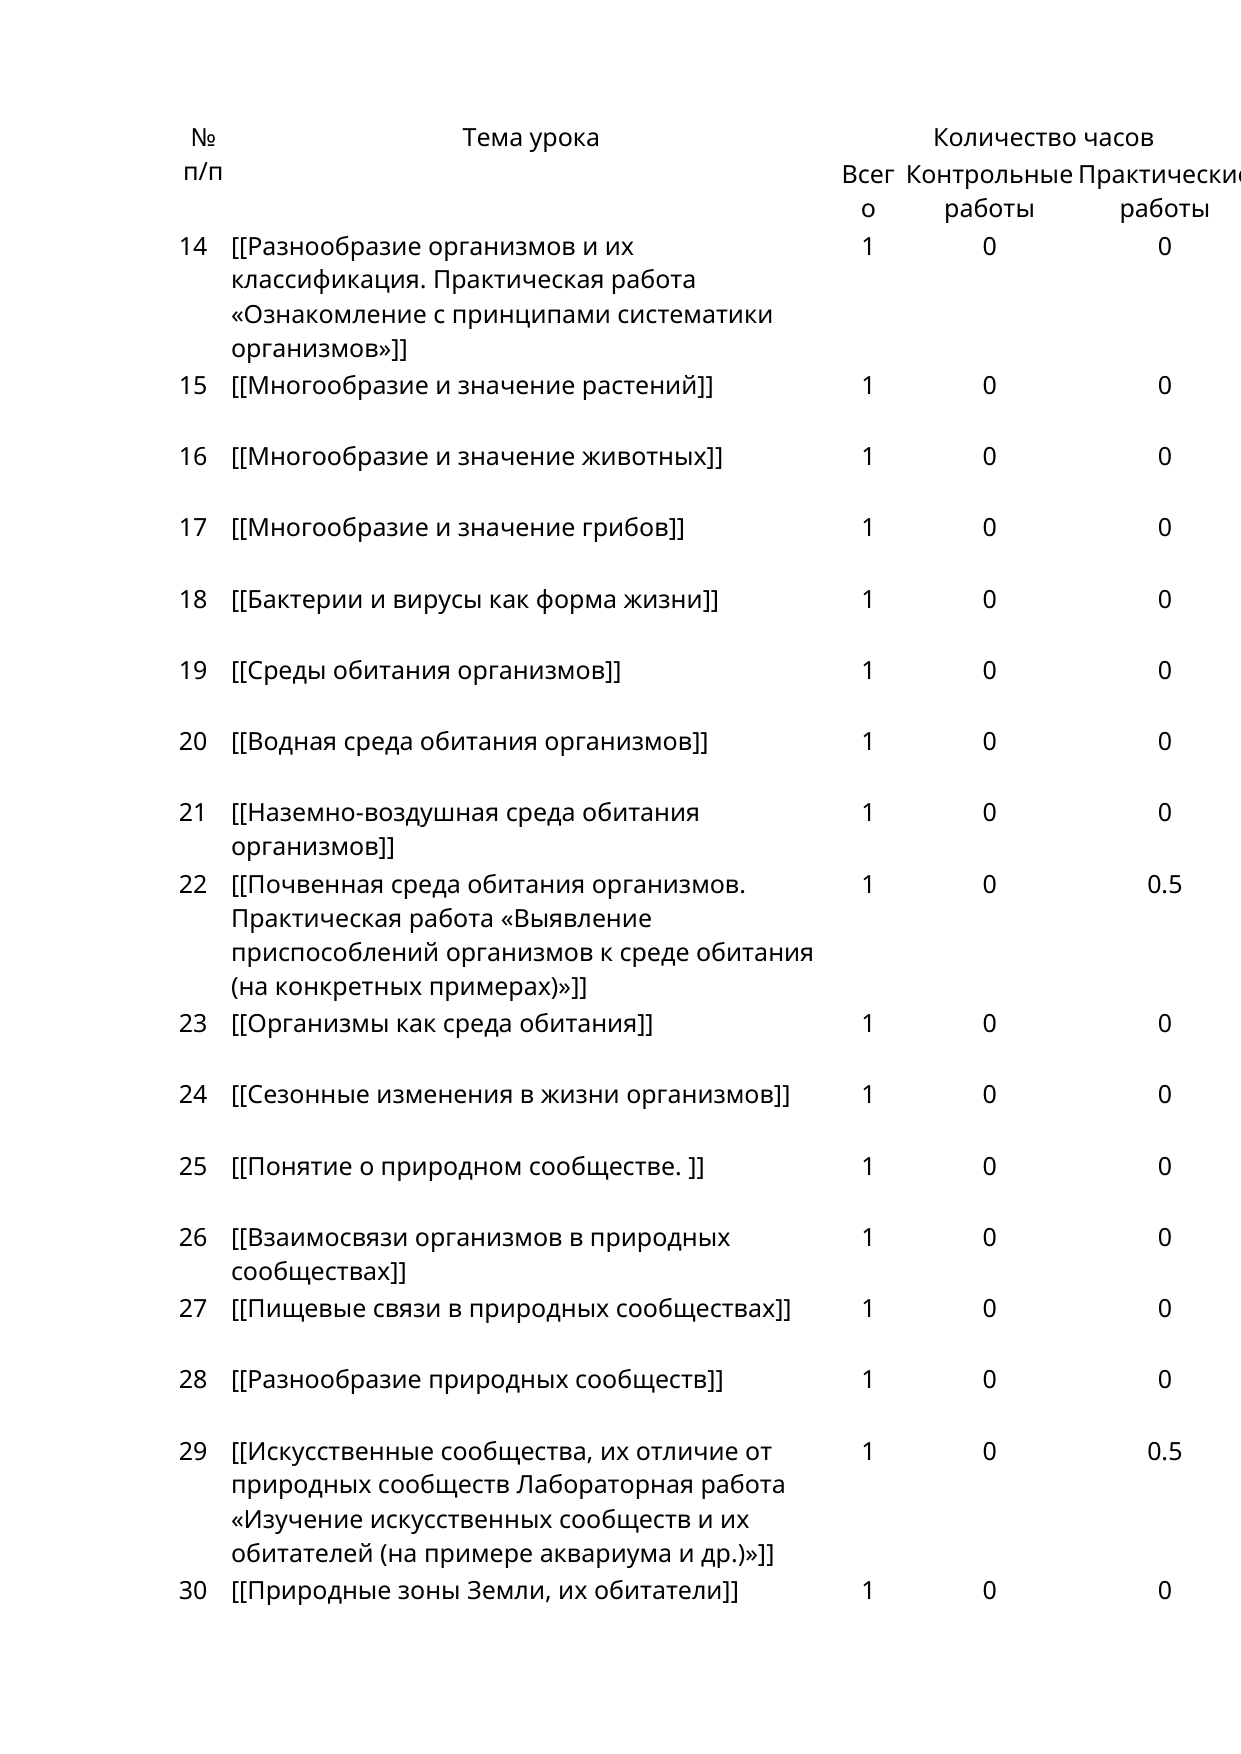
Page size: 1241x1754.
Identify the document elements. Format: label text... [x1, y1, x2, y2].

table_cell 0.5 [1076, 1432, 1240, 1571]
table_cell 0 [903, 794, 1076, 865]
table_cell 16 [177, 437, 229, 508]
table_cell 0 [1076, 1360, 1240, 1432]
table_cell [[Организмы как среда обитания]] [229, 1004, 833, 1075]
table_cell 1 [834, 1218, 903, 1289]
table_cell 0 [1076, 1289, 1240, 1360]
table_cell 30 [177, 1571, 229, 1608]
table_cell 27 [177, 1289, 229, 1360]
table_cell 1 [834, 1289, 903, 1360]
table_cell 0 [903, 722, 1076, 793]
table_cell 1 [834, 794, 903, 865]
table_cell 18 [177, 580, 229, 651]
table_cell 0 [903, 580, 1076, 651]
table_cell 20 [177, 722, 229, 793]
table_cell 23 [177, 1004, 229, 1075]
table_cell 22 [177, 865, 229, 1004]
table_cell 24 [177, 1075, 229, 1147]
table_cell 0 [903, 1004, 1076, 1075]
table_cell 1 [834, 722, 903, 793]
table_header № п/п [177, 118, 229, 227]
table_cell 1 [834, 366, 903, 437]
table_cell 19 [177, 651, 229, 722]
table_cell [[Многообразие и значение растений]] [229, 366, 833, 437]
table_cell [[Сезонные изменения в жизни организмов]] [229, 1075, 833, 1147]
table_cell 0 [1076, 794, 1240, 865]
table_cell [[Природные зоны Земли, их обитатели]] [229, 1571, 833, 1608]
table_cell 0 [903, 366, 1076, 437]
table_cell 1 [834, 1004, 903, 1075]
table_cell 1 [834, 437, 903, 508]
table_cell 0 [1076, 437, 1240, 508]
table_cell 0.5 [1076, 865, 1240, 1004]
table_cell 0 [903, 1218, 1076, 1289]
table_cell 1 [834, 651, 903, 722]
table_cell 0 [903, 1147, 1076, 1218]
table_cell 14 [177, 227, 229, 366]
table_cell 0 [903, 1289, 1076, 1360]
table_cell 1 [834, 227, 903, 366]
table_cell [[Пищевые связи в природных сообществах]] [229, 1289, 833, 1360]
table_cell 1 [834, 865, 903, 1004]
table_cell 0 [903, 509, 1076, 580]
table_cell 0 [1076, 1571, 1240, 1608]
table_cell 0 [903, 1075, 1076, 1147]
table_cell 1 [834, 509, 903, 580]
table_cell 0 [903, 1432, 1076, 1571]
table_cell Практические работы [1076, 155, 1240, 227]
table_cell [[Многообразие и значение животных]] [229, 437, 833, 508]
table_header Количество часов [834, 118, 1240, 155]
table_header Тема урока [229, 118, 833, 227]
table_cell [[Понятие о природном сообществе. ]] [229, 1147, 833, 1218]
table_cell 1 [834, 1360, 903, 1432]
table_cell 0 [1076, 1004, 1240, 1075]
table_cell [[Многообразие и значение грибов]] [229, 509, 833, 580]
table_cell [[Разнообразие организмов и их классификация. Практическая работа «Ознакомление с принципами систематики организмов»]] [229, 227, 833, 366]
table_cell 0 [903, 651, 1076, 722]
table_cell Контрольные работы [903, 155, 1076, 227]
table_cell 0 [1076, 1075, 1240, 1147]
table_cell 0 [1076, 509, 1240, 580]
table_cell 1 [834, 580, 903, 651]
table_cell 0 [903, 865, 1076, 1004]
table_cell 1 [834, 1571, 903, 1608]
table_cell Всего [834, 155, 903, 227]
table_cell 0 [1076, 1147, 1240, 1218]
table_cell 29 [177, 1432, 229, 1571]
table_cell [[Бактерии и вирусы как форма жизни]] [229, 580, 833, 651]
table_cell 17 [177, 509, 229, 580]
table_cell 0 [1076, 227, 1240, 366]
table_cell [[Почвенная среда обитания организмов. Практическая работа «Выявление приспособлений организмов к среде обитания (на конкретных примерах)»]] [229, 865, 833, 1004]
table_cell 28 [177, 1360, 229, 1432]
table_cell 1 [834, 1432, 903, 1571]
table_cell [[Искусственные сообщества, их отличие от природных сообществ Лабораторная работа «Изучение искусственных сообществ и их обитателей (на примере аквариума и др.)»]] [229, 1432, 833, 1571]
table_cell 21 [177, 794, 229, 865]
table_cell [[Водная среда обитания организмов]] [229, 722, 833, 793]
table_cell 0 [1076, 580, 1240, 651]
table_cell 0 [1076, 366, 1240, 437]
table_cell [[Разнообразие природных сообществ]] [229, 1360, 833, 1432]
table_cell [[Взаимосвязи организмов в природных сообществах]] [229, 1218, 833, 1289]
table_cell 0 [903, 1360, 1076, 1432]
table_cell 1 [834, 1147, 903, 1218]
table_cell 0 [1076, 651, 1240, 722]
table_cell 25 [177, 1147, 229, 1218]
table_cell 0 [903, 437, 1076, 508]
table_cell 0 [903, 227, 1076, 366]
table_cell 0 [1076, 722, 1240, 793]
table_cell 15 [177, 366, 229, 437]
table_cell 0 [1076, 1218, 1240, 1289]
table_cell [[Наземно-воздушная среда обитания организмов]] [229, 794, 833, 865]
table_cell 0 [903, 1571, 1076, 1608]
table_cell 1 [834, 1075, 903, 1147]
table_cell [[Среды обитания организмов]] [229, 651, 833, 722]
table_cell 26 [177, 1218, 229, 1289]
